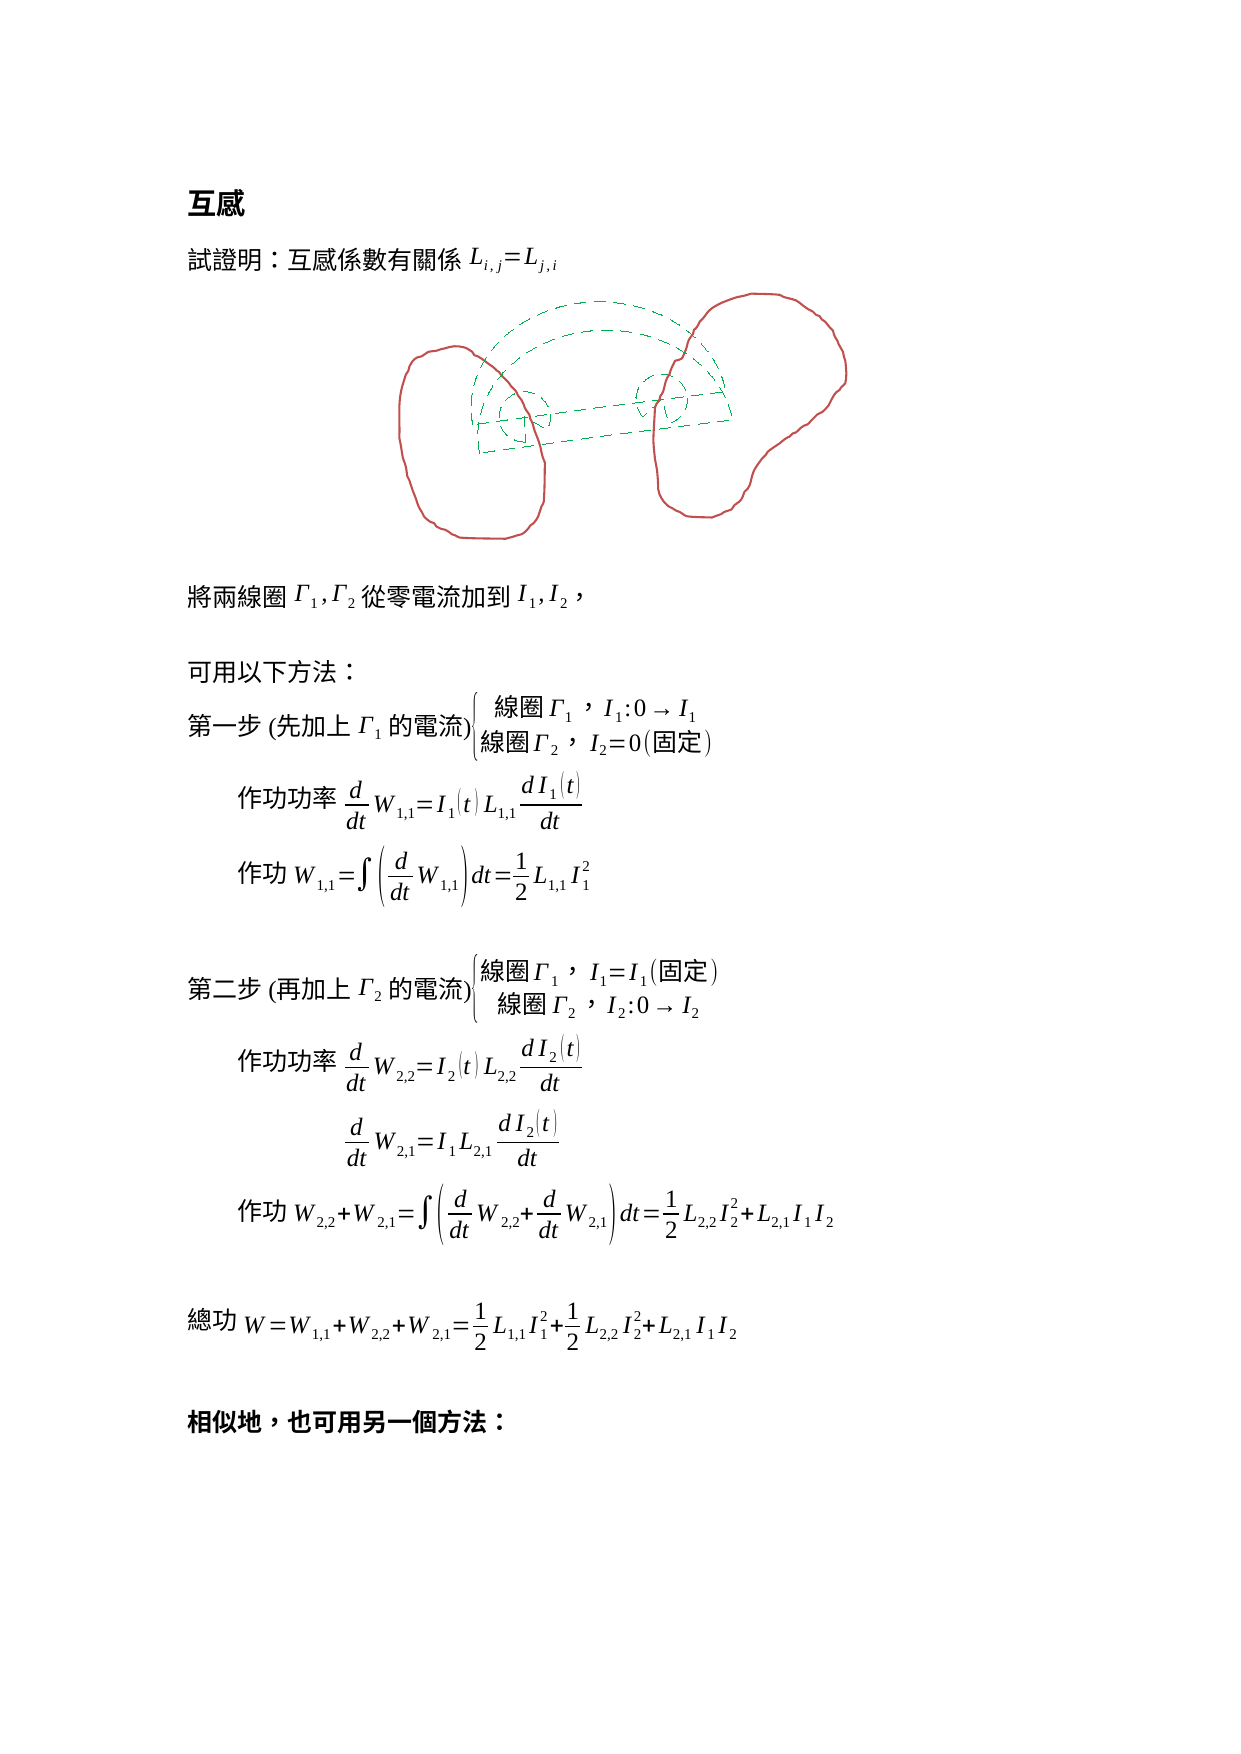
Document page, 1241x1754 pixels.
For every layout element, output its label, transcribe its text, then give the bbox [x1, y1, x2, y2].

text 相似地，也可用另一個方法： [187, 1402, 1053, 1439]
text 第一步 (先加上 的電流) [187, 689, 1053, 764]
text 試證明：互感係數有關係 [187, 239, 1053, 277]
text 作功功率 [187, 1027, 1053, 1102]
text 第二步 (再加上 的電流) [187, 952, 1053, 1027]
text 總功 [187, 1289, 1053, 1364]
text 互感 [187, 164, 1053, 239]
text 作功功率 [187, 764, 1053, 839]
text 作功 [187, 1177, 1053, 1252]
text 作功 [187, 839, 1053, 914]
text 將兩線圈 從零電流加到 ， [187, 577, 1053, 614]
text 可用以下方法： [187, 652, 1053, 689]
